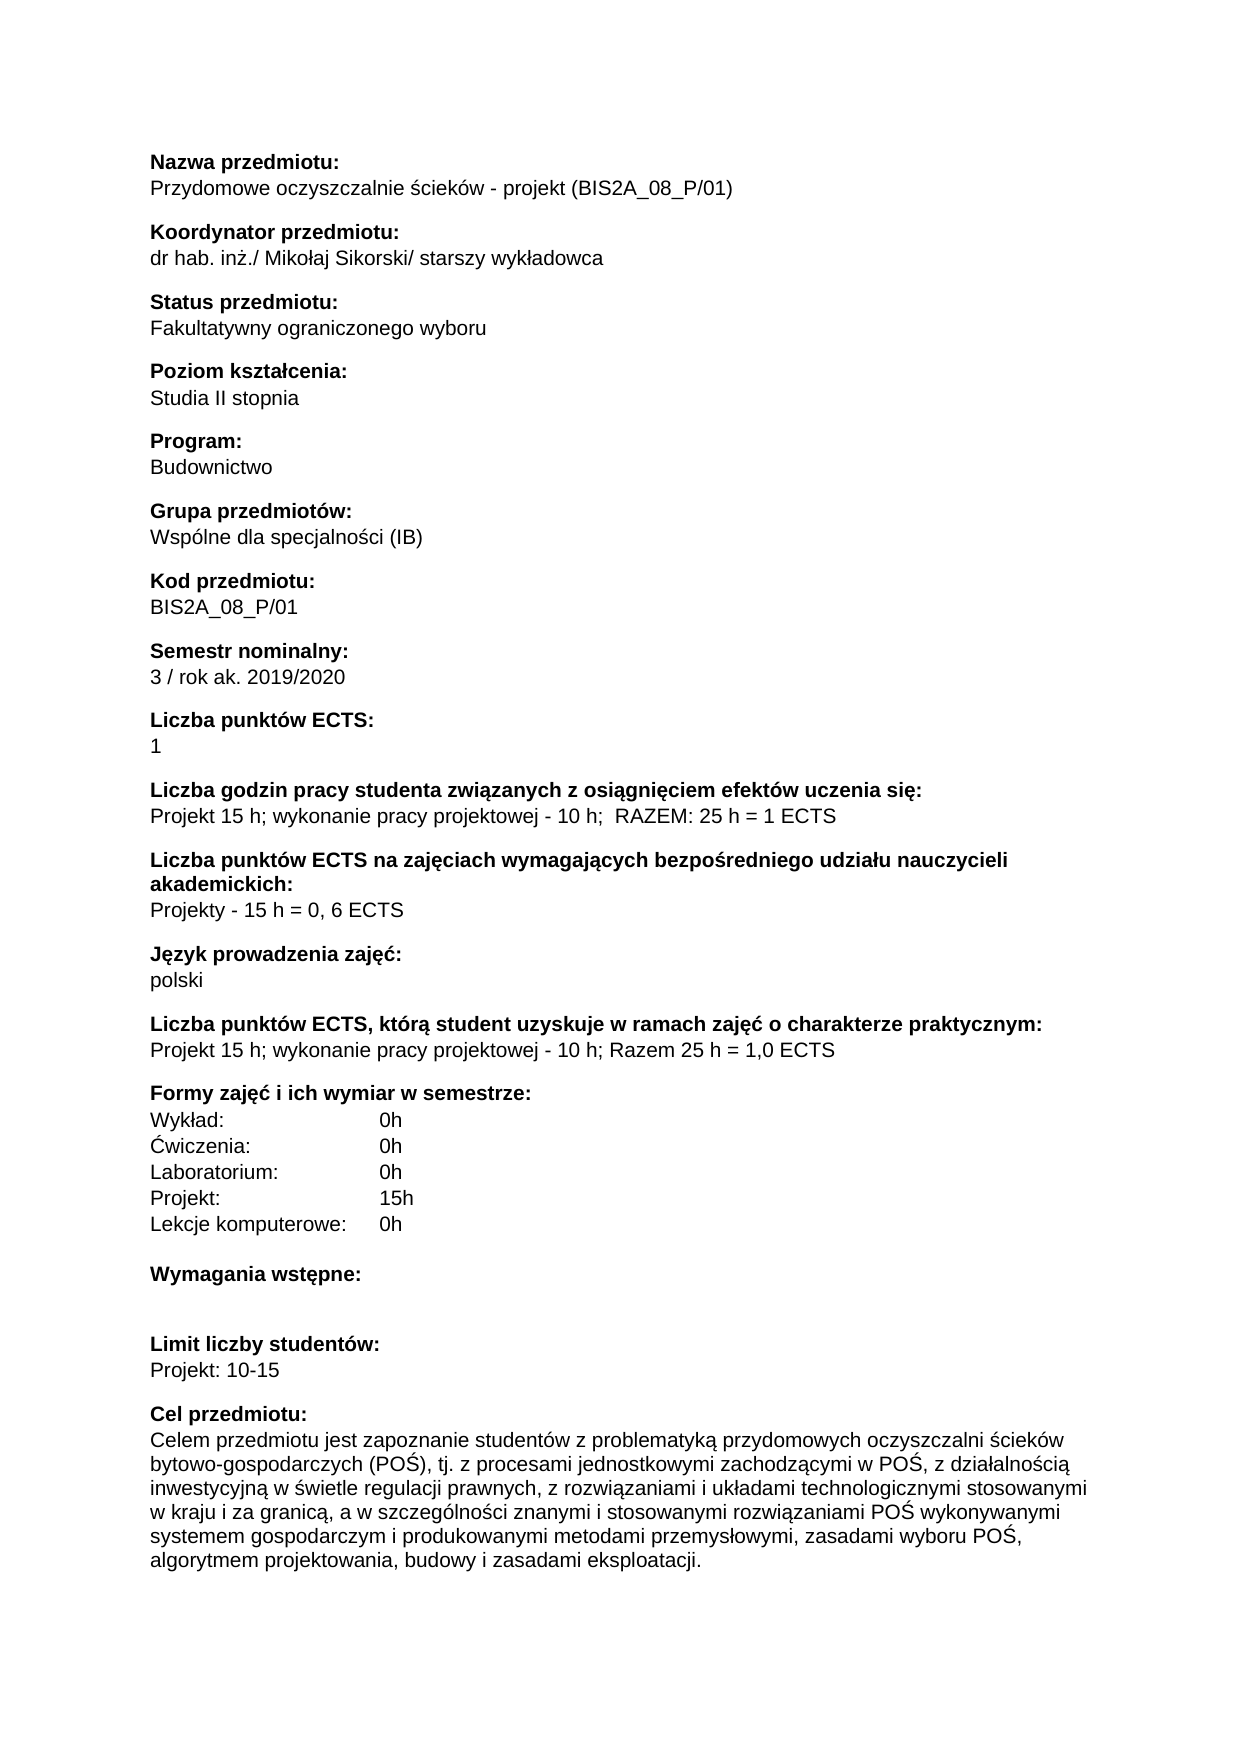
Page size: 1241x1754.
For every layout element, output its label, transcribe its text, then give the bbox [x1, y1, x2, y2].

table_cell 0h [369, 1158, 597, 1184]
text Budownictwo [150, 455, 1090, 479]
table_header Wykład: [140, 1108, 367, 1132]
text Projekty - 15 h = 0, 6 ECTS [150, 898, 1090, 922]
text Program: [150, 429, 1090, 453]
text Liczba punktów ECTS na zajęciach wymagających bezpośredniego udziału nauczycieli akademickich: [150, 848, 1090, 896]
text Formy zajęć i ich wymiar w semestrze: [150, 1081, 1090, 1105]
text Status przedmiotu: [150, 289, 1090, 313]
text Cel przedmiotu: [150, 1402, 1090, 1426]
text Semestr nominalny: [150, 638, 1090, 662]
text Przydomowe oczyszczalnie ścieków - projekt (BIS2A_08_P/01) [150, 176, 1090, 200]
text Koordynator przedmiotu: [150, 220, 1090, 244]
table_cell Laboratorium: [140, 1160, 367, 1184]
table_header 0h [369, 1108, 597, 1132]
text Kod przedmiotu: [150, 569, 1090, 593]
text Nazwa przedmiotu: [150, 150, 1090, 174]
text Liczba godzin pracy studenta związanych z osiągnięciem efektów uczenia się: [150, 778, 1090, 802]
text BIS2A_08_P/01 [150, 595, 1090, 619]
text Celem przedmiotu jest zapoznanie studentów z problematyką przydomowych oczyszczalni ścieków bytowo-gospodarczych (POŚ), tj. z procesami jednostkowymi zachodzącymi w POŚ, z działalnością inwestycyjną w świetle regulacji prawnych, z rozwiązaniami i układami technologicznymi stosowanymi w kraju i za granicą, a w szczególności znanymi i stosowanymi rozwiązaniami POŚ wykonywanymi systemem gospodarczym i produkowanymi metodami przemysłowymi, zasadami wyboru POŚ, algorytmem projektowania, budowy i zasadami eksploatacji. [150, 1428, 1090, 1571]
text Studia II stopnia [150, 385, 1090, 409]
text Liczba punktów ECTS: [150, 708, 1090, 732]
text Projekt 15 h; wykonanie pracy projektowej - 10 h; RAZEM: 25 h = 1 ECTS [150, 804, 1090, 828]
text Liczba punktów ECTS, którą student uzyskuje w ramach zajęć o charakterze praktycznym: [150, 1011, 1090, 1035]
table_cell 0h [369, 1210, 597, 1236]
table_cell 0h [369, 1132, 597, 1158]
text Fakultatywny ograniczonego wyboru [150, 316, 1090, 339]
text 1 [150, 734, 1090, 758]
table_cell Ćwiczenia: [140, 1134, 367, 1158]
text Limit liczby studentów: [150, 1332, 1090, 1356]
text Język prowadzenia zajęć: [150, 942, 1090, 966]
table_cell 15h [369, 1184, 597, 1210]
text dr hab. inż./ Mikołaj Sikorski/ starszy wykładowca [150, 246, 1090, 270]
text Projekt: 10-15 [150, 1358, 1090, 1382]
table_cell Lekcje komputerowe: [140, 1212, 367, 1236]
text Wspólne dla specjalności (IB) [150, 525, 1090, 549]
text Wymagania wstępne: [150, 1262, 1090, 1286]
text 3 / rok ak. 2019/2020 [150, 664, 1090, 688]
text Grupa przedmiotów: [150, 499, 1090, 523]
text Poziom kształcenia: [150, 359, 1090, 383]
text polski [150, 968, 1090, 992]
table_cell Projekt: [140, 1186, 367, 1210]
text Projekt 15 h; wykonanie pracy projektowej - 10 h; Razem 25 h = 1,0 ECTS [150, 1037, 1090, 1061]
